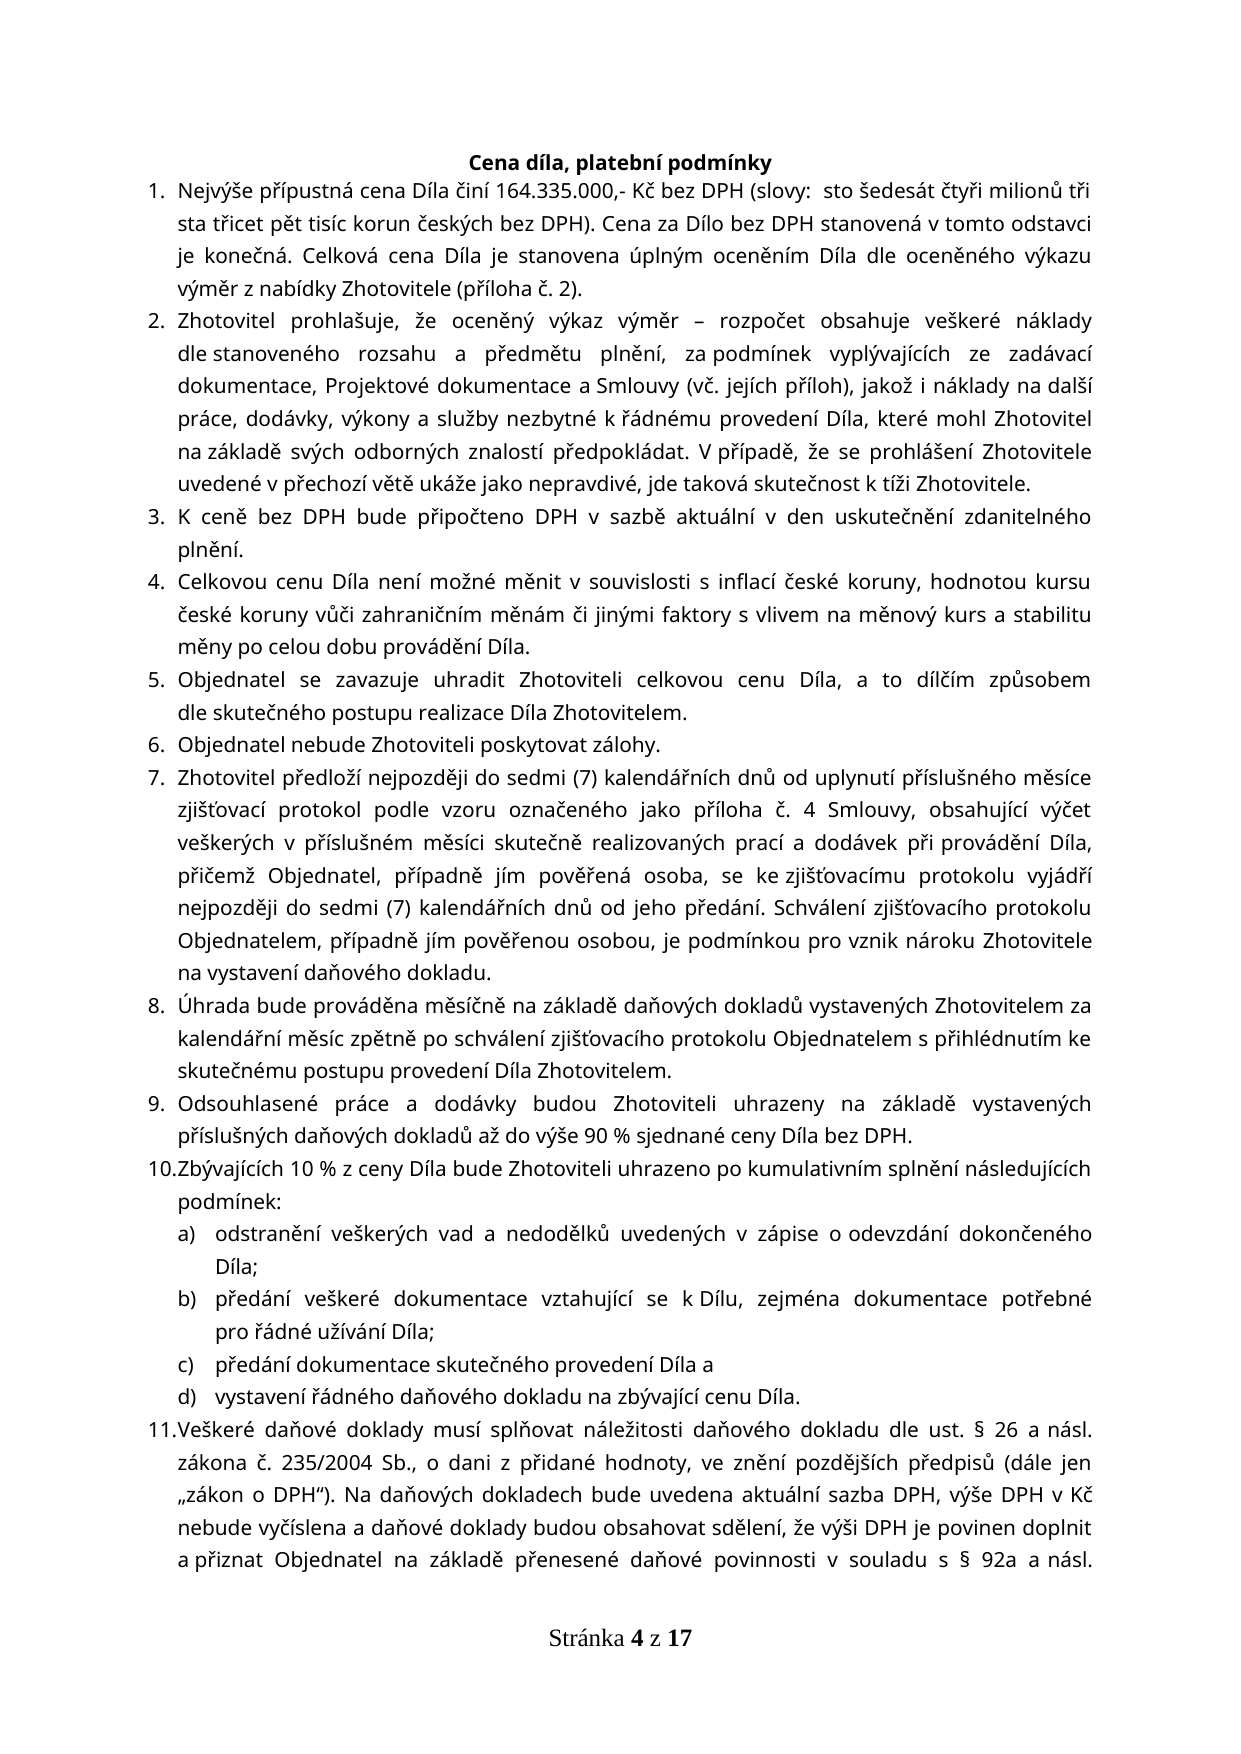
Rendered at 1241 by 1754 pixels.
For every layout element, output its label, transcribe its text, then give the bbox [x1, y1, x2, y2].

list předání veškeré dokumentace vztahující se k Dílu, zejména dokumentace potřebné pro řádné užívání Díla; [177, 1284, 1093, 1346]
list Objednatel nebude Zhotoviteli poskytovat zálohy. [148, 730, 1093, 759]
list předání dokumentace skutečného provedení Díla a [177, 1350, 1093, 1378]
list vystavení řádného daňového dokladu na zbývající cenu Díla. [177, 1382, 1093, 1411]
list Odsouhlasené práce a dodávky budou Zhotoviteli uhrazeny na základě vystavených příslušných daňových dokladů až do výše 90 % sjednané ceny Díla bez DPH. [148, 1089, 1093, 1150]
list odstranění veškerých vad a nedodělků uvedených v zápise o odevzdání dokončeného Díla; [177, 1219, 1093, 1280]
list Celkovou cenu Díla není možné měnit v souvislosti s inflací české koruny, hodnotou kursu české koruny vůči zahraničním měnám či jinými faktory s vlivem na měnový kurs a stabilitu měny po celou dobu provádění Díla. [148, 567, 1093, 661]
list Nejvýše přípustná cena Díla činí 164.335.000,- Kč bez DPH (slovy: sto šedesát čtyři milionů tři sta třicet pět tisíc korun českých bez DPH). Cena za Dílo bez DPH stanovená v tomto odstavci je konečná. Celková cena Díla je stanovena úplným oceněním Díla dle oceněného výkazu výměr z nabídky Zhotovitele (příloha č. 2). [148, 176, 1093, 302]
list Zbývajících 10 % z ceny Díla bude Zhotoviteli uhrazeno po kumulativním splnění následujících podmínek: [148, 1154, 1093, 1215]
list Úhrada bude prováděna měsíčně na základě daňových dokladů vystavených Zhotovitelem za kalendářní měsíc zpětně po schválení zjišťovacího protokolu Objednatelem s přihlédnutím ke skutečnému postupu provedení Díla Zhotovitelem. [148, 991, 1093, 1085]
text Cena díla, platební podmínky [148, 148, 1093, 176]
list Objednatel se zavazuje uhradit Zhotoviteli celkovou cenu Díla, a to dílčím způsobem dle skutečného postupu realizace Díla Zhotovitelem. [148, 665, 1093, 726]
list Zhotovitel prohlašuje, že oceněný výkaz výměr – rozpočet obsahuje veškeré náklady dle stanoveného rozsahu a předmětu plnění, za podmínek vyplývajících ze zadávací dokumentace, Projektové dokumentace a Smlouvy (vč. jejích příloh), jakož i náklady na další práce, dodávky, výkony a služby nezbytné k řádnému provedení Díla, které mohl Zhotovitel na základě svých odborných znalostí předpokládat. V případě, že se prohlášení Zhotovitele uvedené v přechozí větě ukáže jako nepravdivé, jde taková skutečnost k tíži Zhotovitele. [148, 306, 1093, 498]
list K ceně bez DPH bude připočteno DPH v sazbě aktuální v den uskutečnění zdanitelného plnění. [148, 502, 1093, 563]
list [148, 1415, 1093, 1574]
list Zhotovitel předloží nejpozději do sedmi (7) kalendářních dnů od uplynutí příslušného měsíce zjišťovací protokol podle vzoru označeného jako příloha č. 4 Smlouvy, obsahující výčet veškerých v příslušném měsíci skutečně realizovaných prací a dodávek při provádění Díla, přičemž Objednatel, případně jím pověřená osoba, se ke zjišťovacímu protokolu vyjádří nejpozději do sedmi (7) kalendářních dnů od jeho předání. Schválení zjišťovacího protokolu Objednatelem, případně jím pověřenou osobou, je podmínkou pro vznik nároku Zhotovitele na vystavení daňového dokladu. [148, 763, 1093, 987]
